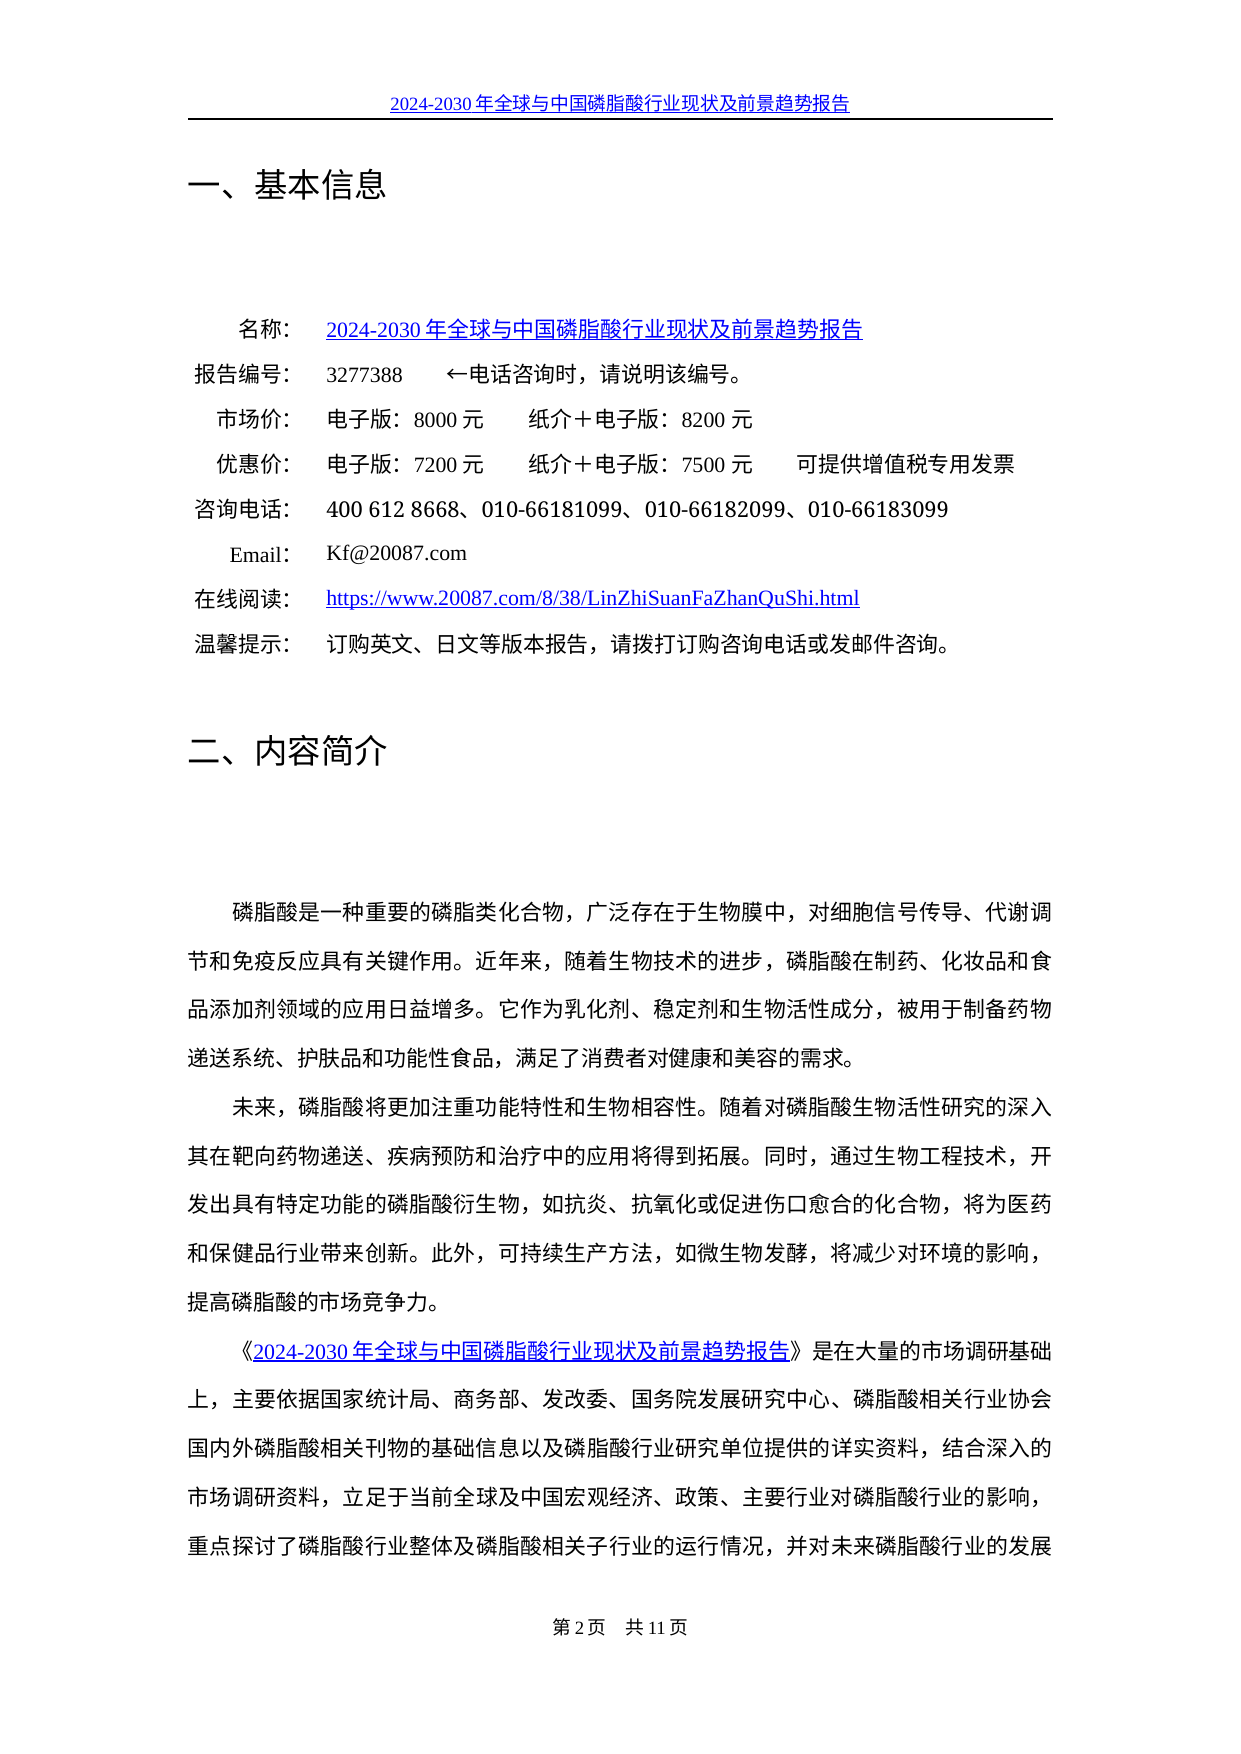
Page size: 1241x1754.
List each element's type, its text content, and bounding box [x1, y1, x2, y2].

table_cell Kf@20087.com [315, 537, 1073, 582]
table_cell 在线阅读： [167, 582, 315, 627]
title 一、基本信息 [187, 150, 1053, 215]
table_cell 400 612 8668、010-66181099、010-66182099、010-66183099 [315, 492, 1073, 537]
table_cell 报告编号： [167, 357, 315, 402]
table_cell 订购英文、日文等版本报告，请拨打订购咨询电话或发邮件咨询。 [315, 627, 1073, 672]
table_cell 咨询电话： [167, 492, 315, 537]
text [187, 894, 1053, 1561]
table_cell 电子版：7200 元 纸介＋电子版：7500 元 可提供增值税专用发票 [315, 447, 1073, 492]
table_cell 温馨提示： [167, 627, 315, 672]
table_cell 优惠价： [167, 447, 315, 492]
table_cell 3277388 ←电话咨询时，请说明该编号。 [315, 357, 1073, 402]
table_cell [315, 582, 1073, 627]
table_cell 市场价： [167, 402, 315, 447]
table_header 2024-2030年全球与中国磷脂酸行业现状及前景趋势报告 [315, 312, 1073, 357]
table_cell Email： [167, 537, 315, 582]
title 二、内容简介 [187, 717, 1053, 782]
table_header 名称： [167, 312, 315, 357]
table_cell 电子版：8000 元 纸介＋电子版：8200 元 [315, 402, 1073, 447]
